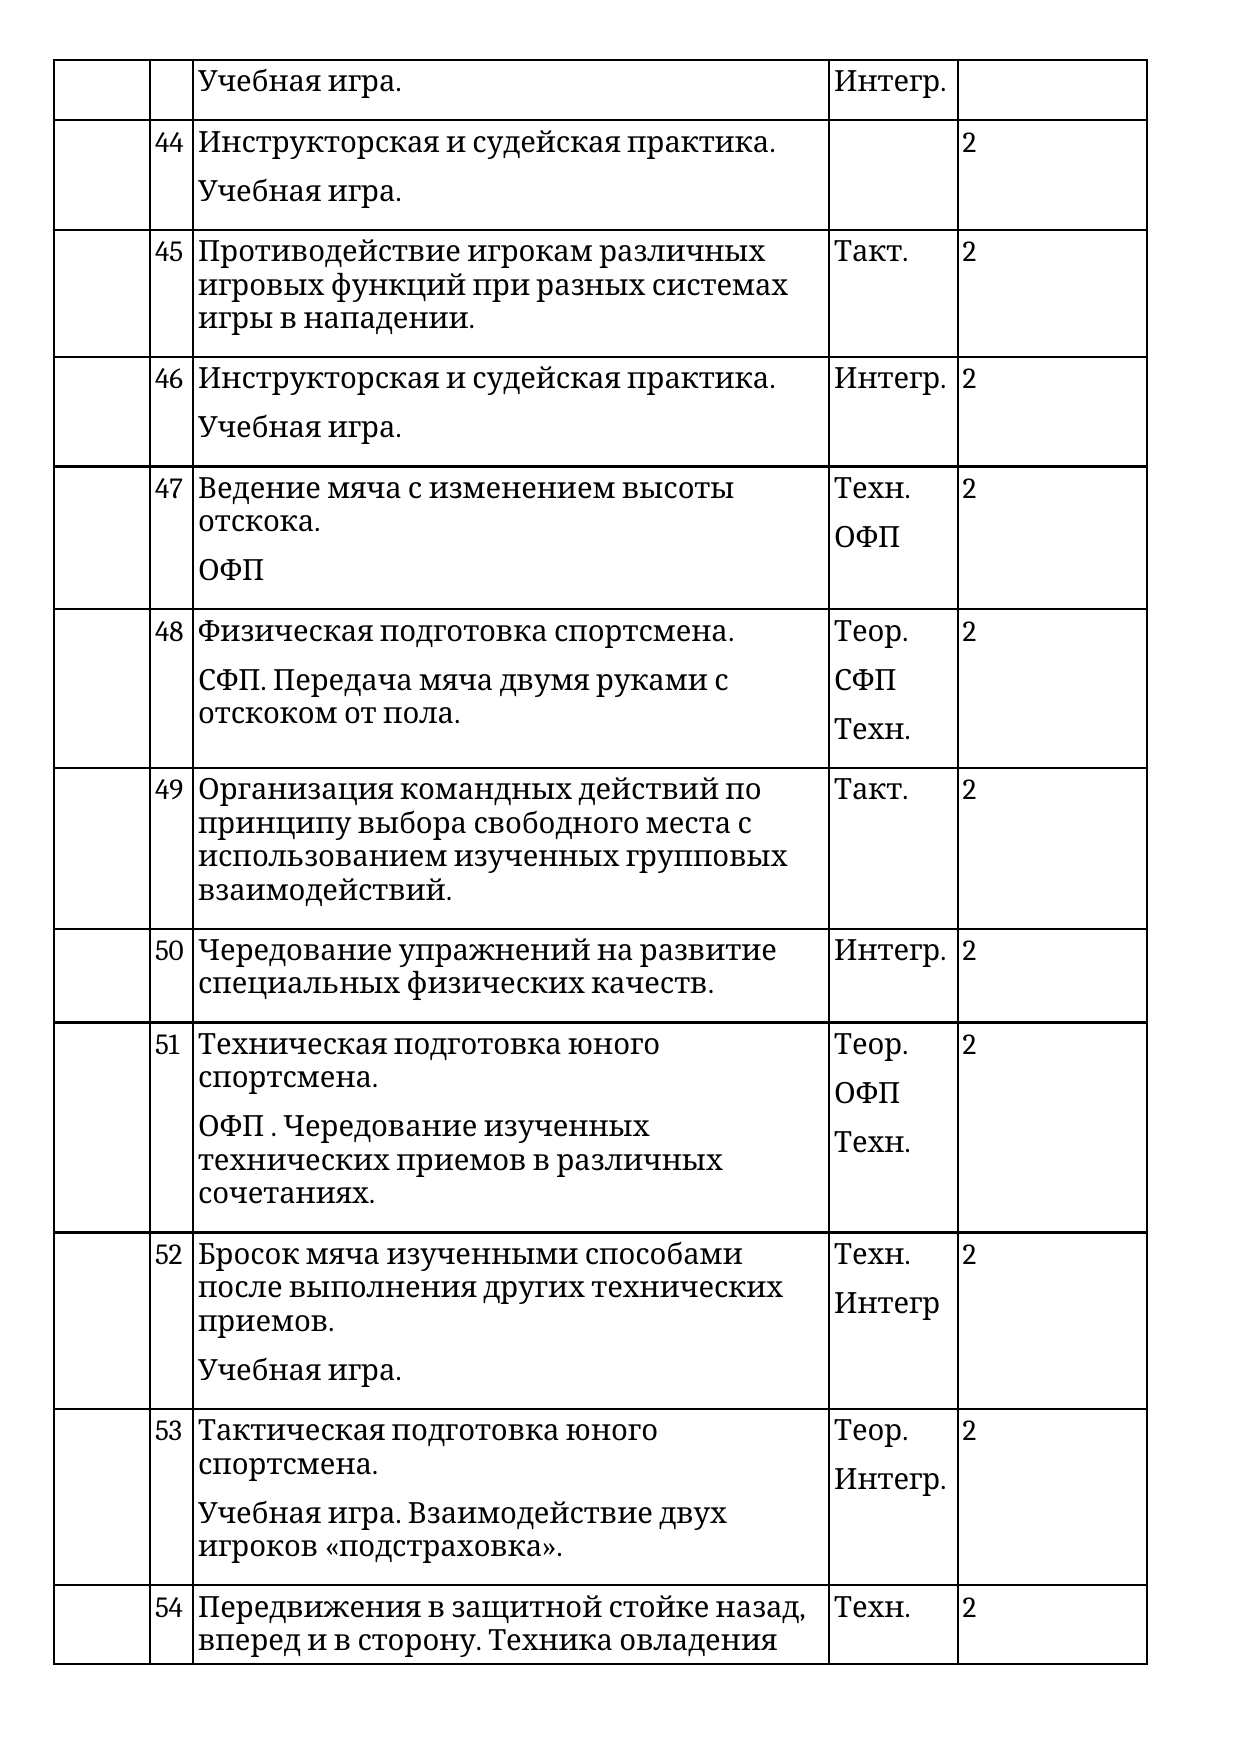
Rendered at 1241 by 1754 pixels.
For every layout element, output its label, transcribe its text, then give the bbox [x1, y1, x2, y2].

table_cell [55, 1024, 149, 1231]
table_cell 52 [151, 1234, 192, 1408]
table_cell 2 [959, 61, 1146, 119]
table_cell 2 [959, 610, 1146, 767]
table_cell Техн. ОФП [830, 468, 957, 608]
table_cell 2 [959, 1024, 1146, 1231]
table_cell [55, 1586, 149, 1662]
table_cell Бросок мяча изученными способами после выполнения других технических приемов. Учебная игра. [194, 1234, 828, 1408]
table_cell [55, 1410, 149, 1584]
table_cell 54 [151, 1586, 192, 1662]
table_cell 45 [151, 231, 192, 356]
table_cell 53 [151, 1410, 192, 1584]
table_cell 44 [151, 121, 192, 229]
table_cell 2 [959, 358, 1146, 465]
table_cell 51 [151, 1024, 192, 1231]
table_cell Интегр. [830, 358, 957, 465]
table_cell Тактическая подготовка юного спортсмена. Учебная игра. Взаимодействие двух игроков «подстраховка». [194, 1410, 828, 1584]
table_cell 2 [959, 1410, 1146, 1584]
table_cell 2 [959, 468, 1146, 608]
table_cell Такт. [830, 231, 957, 356]
table_cell 2 [959, 121, 1146, 229]
table_cell [55, 1234, 149, 1408]
table_cell 46 [151, 358, 192, 465]
table_cell Контр. Интегр. [830, 61, 957, 119]
table_cell 2 [959, 1586, 1146, 1662]
table_cell [55, 61, 149, 119]
table_cell [55, 121, 149, 229]
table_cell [194, 1586, 828, 1662]
table_cell 49 [151, 769, 192, 928]
table_cell [55, 610, 149, 767]
table_cell Техническая подготовка юного спортсмена. ОФП . Чередование изученных технических приемов в различных сочетаниях. [194, 1024, 828, 1231]
table_cell Ведение мяча с изменением высоты отскока. ОФП [194, 468, 828, 608]
table_cell Техн. Интегр [830, 1234, 957, 1408]
table_cell [55, 930, 149, 1021]
table_cell 43 [151, 61, 192, 119]
table_cell Техн. [830, 1586, 957, 1662]
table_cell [194, 61, 828, 119]
table_cell Теор. Интегр. [830, 1410, 957, 1584]
table_cell [55, 468, 149, 608]
table_cell 2 [959, 769, 1146, 928]
table_cell 48 [151, 610, 192, 767]
table_cell Такт. [830, 769, 957, 928]
table_cell Организация командных действий по принципу выбора свободного места с использованием изученных групповых взаимодействий. [194, 769, 828, 928]
table_cell Инструкторская и судейская практика. Учебная игра. [194, 358, 828, 465]
table_cell Физическая подготовка спортсмена. СФП. Передача мяча двумя руками с отскоком от пола. [194, 610, 828, 767]
table_cell [55, 769, 149, 928]
table_cell [830, 121, 957, 229]
table_cell Теор. СФП Техн. [830, 610, 957, 767]
table_cell Чередование упражнений на развитие специальных физических качеств. [194, 930, 828, 1021]
table_cell Интегр. [830, 930, 957, 1021]
table_cell Инструкторская и судейская практика. Учебная игра. [194, 121, 828, 229]
table_cell 47 [151, 468, 192, 608]
table_cell Противодействие игрокам различных игровых функций при разных системах игры в нападении. [194, 231, 828, 356]
table_cell 2 [959, 1234, 1146, 1408]
table_cell [55, 358, 149, 465]
table_cell 50 [151, 930, 192, 1021]
table_cell Теор. ОФП Техн. [830, 1024, 957, 1231]
table_cell [55, 231, 149, 356]
table_cell 2 [959, 930, 1146, 1021]
table_cell 2 [959, 231, 1146, 356]
